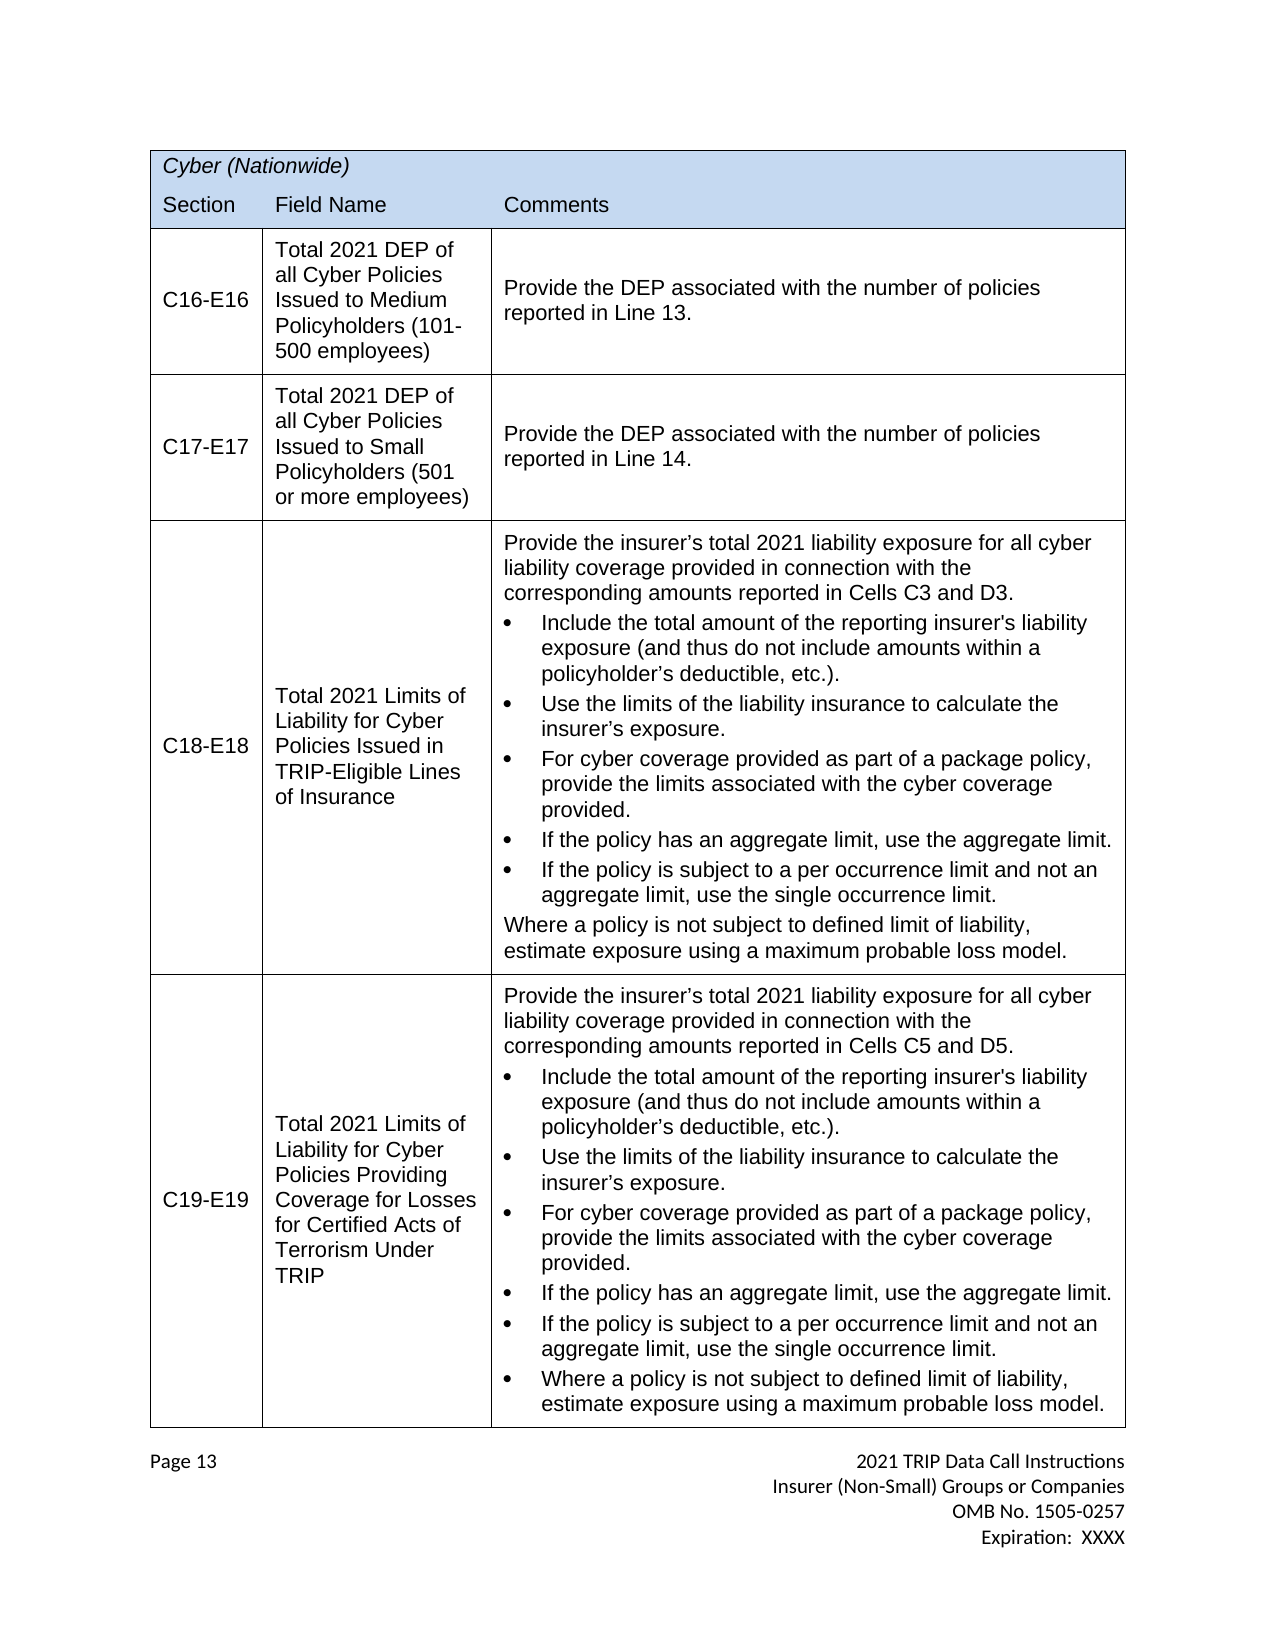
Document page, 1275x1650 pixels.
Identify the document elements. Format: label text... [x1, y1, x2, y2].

table_header Cyber (Nationwide) [151, 151, 1125, 183]
table_cell Field Name [263, 183, 492, 228]
table_cell Total 2021 DEP of all Cyber Policies Issued to Medium Policyholders (101-500 employees) [263, 229, 491, 374]
table_cell Total 2021 DEP of all Cyber Policies Issued to Small Policyholders (501 or more employees) [263, 375, 491, 520]
table_cell Section [151, 183, 263, 228]
table_cell Comments [492, 183, 1125, 228]
table_cell Provide the insurer’s total 2021 liability exposure for all cyber liability coverage provided in connection with the corresponding amounts reported in Cells C3 and D3. Include the total amount of the reporting insurer's liability exposure (and thus do not include amounts within a policyholder’s deductible, etc.). Use the limits of the liability insurance to calculate the insurer’s exposure. For cyber coverage provided as part of a package policy, provide the limits associated with the cyber coverage provided. If the policy has an aggregate limit, use the aggregate limit. If the policy is subject to a per occurrence limit and not an aggregate limit, use the single occurrence limit. Where a policy is not subject to defined limit of liability, estimate exposure using a maximum probable loss model. [492, 521, 1125, 974]
table_cell C16-E16 [151, 229, 262, 374]
table_cell Total 2021 Limits of Liability for Cyber Policies Issued in TRIP-Eligible Lines of Insurance [263, 521, 491, 974]
table_cell C17-E17 [151, 375, 262, 520]
table_cell C19-E19 [151, 975, 262, 1427]
table_cell C18-E18 [151, 521, 262, 974]
table_cell Total 2021 Limits of Liability for Cyber Policies Providing Coverage for Losses for Certified Acts of Terrorism Under TRIP [263, 975, 491, 1427]
table_cell Provide the DEP associated with the number of policies reported in Line 13. [492, 229, 1125, 374]
table_cell Provide the insurer’s total 2021 liability exposure for all cyber liability coverage provided in connection with the corresponding amounts reported in Cells C5 and D5. Include the total amount of the reporting insurer's liability exposure (and thus do not include amounts within a policyholder’s deductible, etc.). Use the limits of the liability insurance to calculate the insurer’s exposure. For cyber coverage provided as part of a package policy, provide the limits associated with the cyber coverage provided. If the policy has an aggregate limit, use the aggregate limit. If the policy is subject to a per occurrence limit and not an aggregate limit, use the single occurrence limit. Where a policy is not subject to defined limit of liability, estimate exposure using a maximum probable loss model. [492, 975, 1125, 1427]
table_cell Provide the DEP associated with the number of policies reported in Line 14. [492, 375, 1125, 520]
